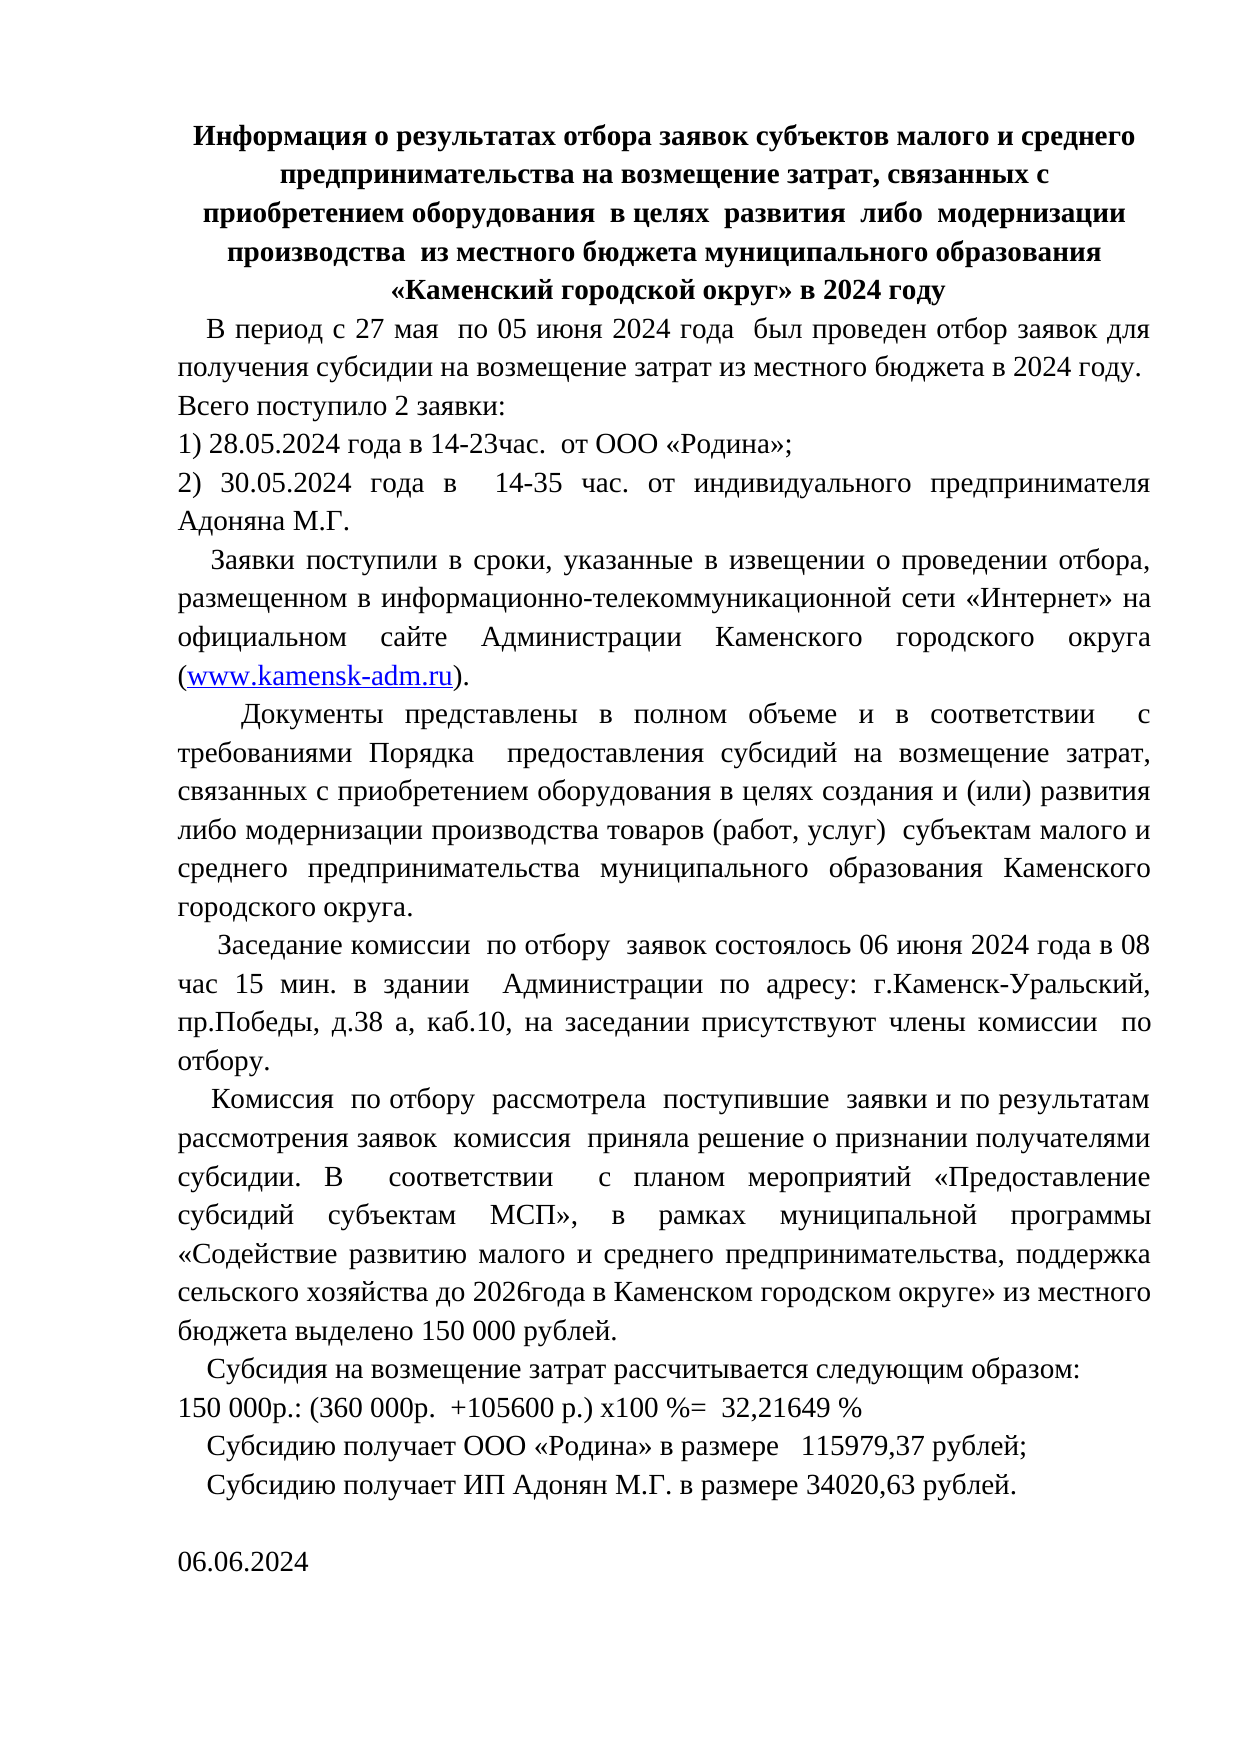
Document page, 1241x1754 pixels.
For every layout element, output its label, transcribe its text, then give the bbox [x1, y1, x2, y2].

text 1) 28.05.2024 года в 14-23час. от ООО «Родина»; [177, 426, 1152, 460]
text «Каменский городской округ» в 2024 году [177, 272, 1152, 306]
text Субсидия на возмещение затрат рассчитывается следующим образом: [177, 1351, 1152, 1385]
text Всего поступило 2 заявки: [177, 388, 1152, 421]
text Информация о результатах отбора заявок субъектов малого и среднего предпринимательства на возмещение затрат, связанных с приобретением оборудования в целях развития либо модернизации производства из местного бюджета муниципального образования [177, 118, 1152, 267]
text 2) 30.05.2024 года в 14-35 час. от индивидуального предпринимателя Адоняна М.Г. [177, 465, 1152, 537]
text В период с 27 мая по 05 июня 2024 года был проведен отбор заявок для получения субсидии на возмещение затрат из местного бюджета в 2024 году. [177, 311, 1152, 383]
text Комиссия по отбору рассмотрела поступившие заявки и по результатам рассмотрения заявок комиссия приняла решение о признании получателями субсидии. В соответствии с планом мероприятий «Предоставление субсидий субъектам МСП», в рамках муниципальной программы «Содействие развитию малого и среднего предпринимательства, поддержка сельского хозяйства до 2026года в Каменском городском округе» из местного бюджета выделено 150 000 рублей. [177, 1082, 1152, 1346]
text Документы представлены в полном объеме и в соответствии с требованиями Порядка предоставления субсидий на возмещение затрат, связанных с приобретением оборудования в целях создания и (или) развития либо модернизации производства товаров (работ, услуг) субъектам малого и среднего предпринимательства муниципального образования Каменского городского округа. [177, 696, 1152, 922]
text 06.06.2024 [177, 1544, 1152, 1578]
text Заседание комиссии по отбору заявок состоялось 06 июня 2024 года в 08 час 15 мин. в здании Администрации по адресу: г.Каменск-Уральский, пр.Победы, д.38 а, каб.10, на заседании присутствуют члены комиссии по отбору. [177, 927, 1152, 1077]
text Субсидию получает ООО «Родина» в размере 115979,37 рублей; [177, 1428, 1152, 1462]
text Заявки поступили в сроки, указанные в извещении о проведении отбора, размещенном в информационно-телекоммуникационной сети «Интернет» на официальном сайте Администрации Каменского городского округа (www.kamensk-adm.ru). [177, 542, 1152, 691]
text Субсидию получает ИП Адонян М.Г. в размере 34020,63 рублей. [177, 1467, 1152, 1501]
text 150 000р.: (360 000р. +105600 р.) х100 %= 32,21649 % [177, 1390, 1152, 1423]
